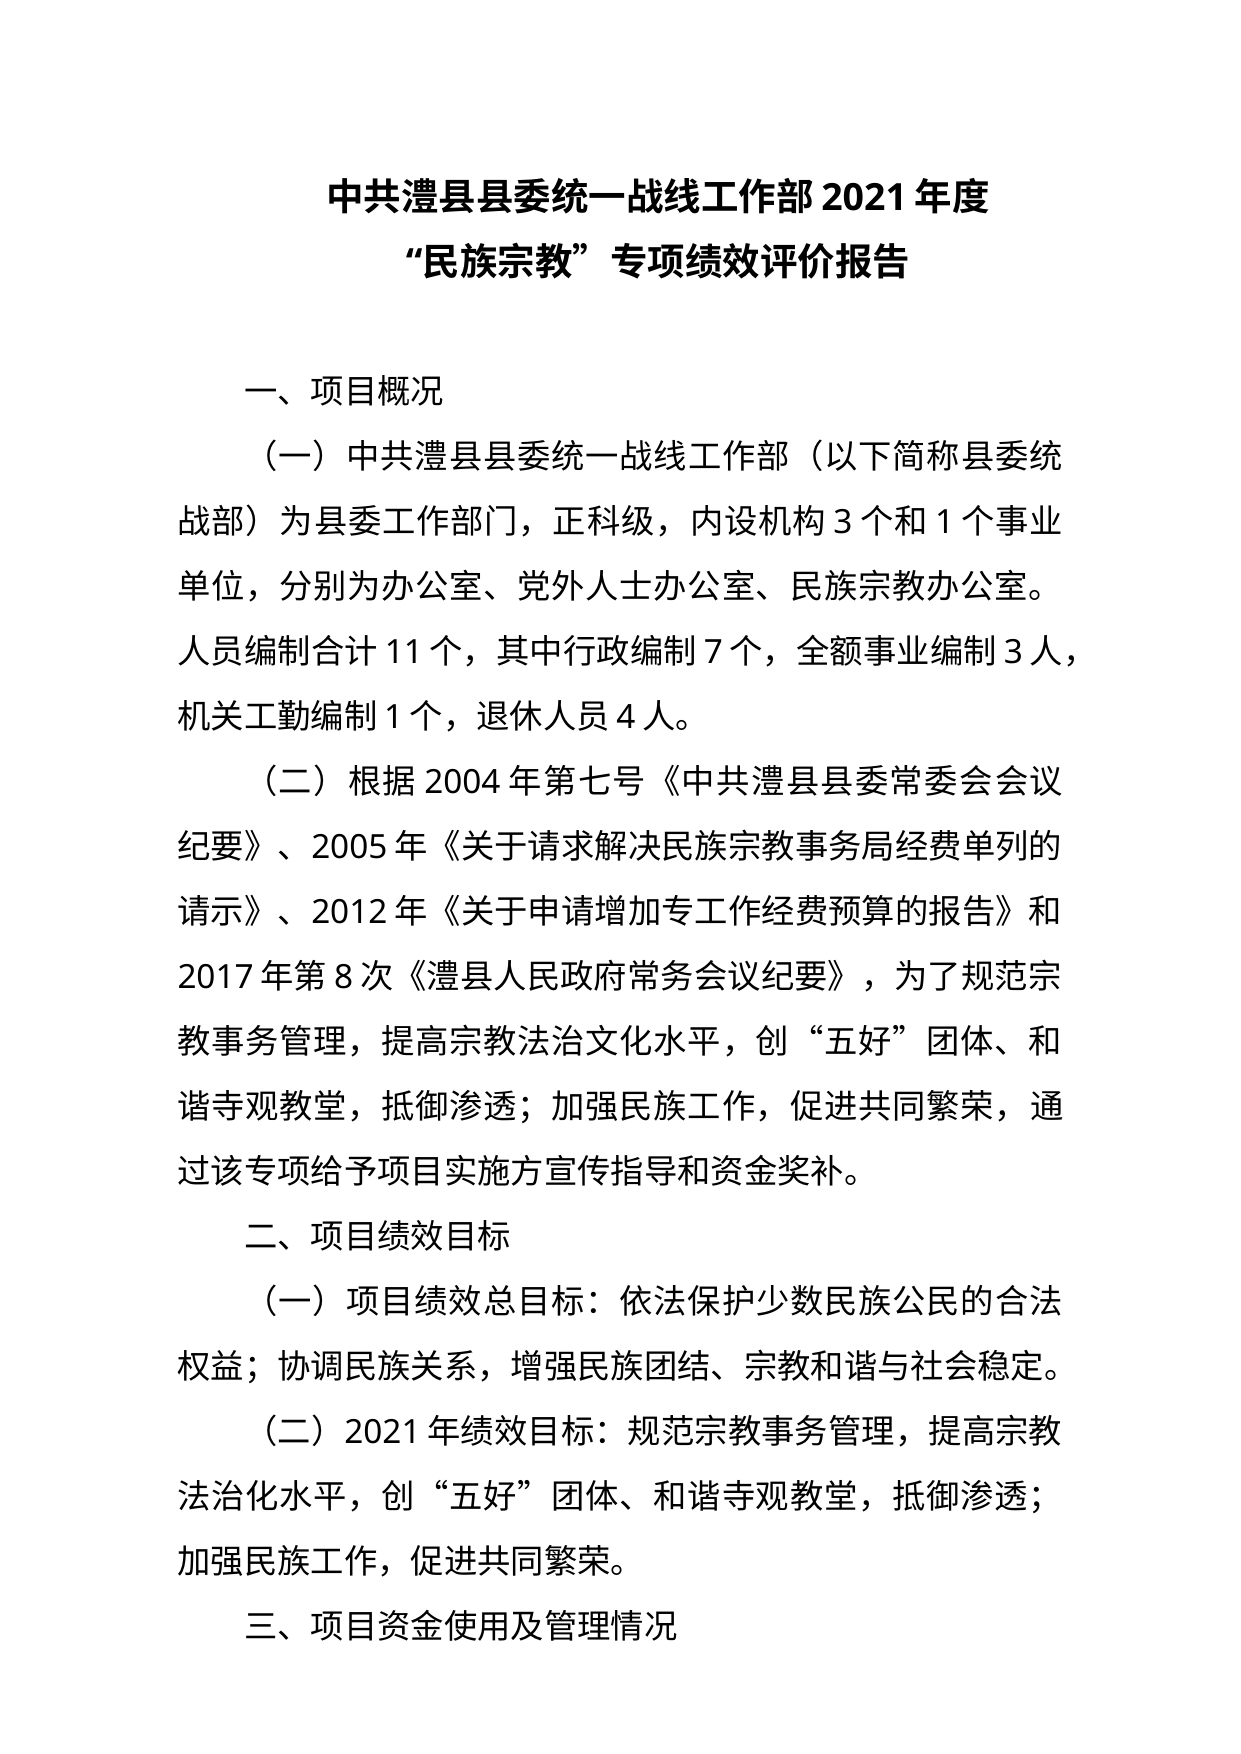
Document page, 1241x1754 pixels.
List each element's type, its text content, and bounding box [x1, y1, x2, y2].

text “民族宗教”专项绩效评价报告 [177, 227, 1063, 292]
text （一）中共澧县县委统一战线工作部（以下简称县委统战部）为县委工作部门，正科级，内设机构3个和1个事业单位，分别为办公室、党外人士办公室、民族宗教办公室。人员编制合计11个，其中行政编制7个，全额事业编制3人，机关工勤编制1个，退休人员4人。 [177, 422, 1063, 747]
text 二、项目绩效目标 [177, 1202, 1063, 1267]
text （二）根据2004年第七号《中共澧县县委常委会会议纪要》、2005年《关于请求解决民族宗教事务局经费单列的请示》、2012年《关于申请增加专工作经费预算的报告》和2017年第8次《澧县人民政府常务会议纪要》，为了规范宗教事务管理，提高宗教法治文化水平，创“五好”团体、和谐寺观教堂，抵御渗透；加强民族工作，促进共同繁荣，通过该专项给予项目实施方宣传指导和资金奖补。 [177, 747, 1063, 1202]
text （一）项目绩效总目标：依法保护少数民族公民的合法权益；协调民族关系，增强民族团结、宗教和谐与社会稳定。 [177, 1267, 1063, 1397]
text 中共澧县县委统一战线工作部2021年度 [177, 162, 1063, 227]
text （二）2021年绩效目标：规范宗教事务管理，提高宗教法治化水平，创“五好”团体、和谐寺观教堂，抵御渗透；加强民族工作，促进共同繁荣。 [177, 1397, 1063, 1592]
text 三、项目资金使用及管理情况 [177, 1592, 1063, 1657]
text 一、项目概况 [177, 357, 1063, 422]
